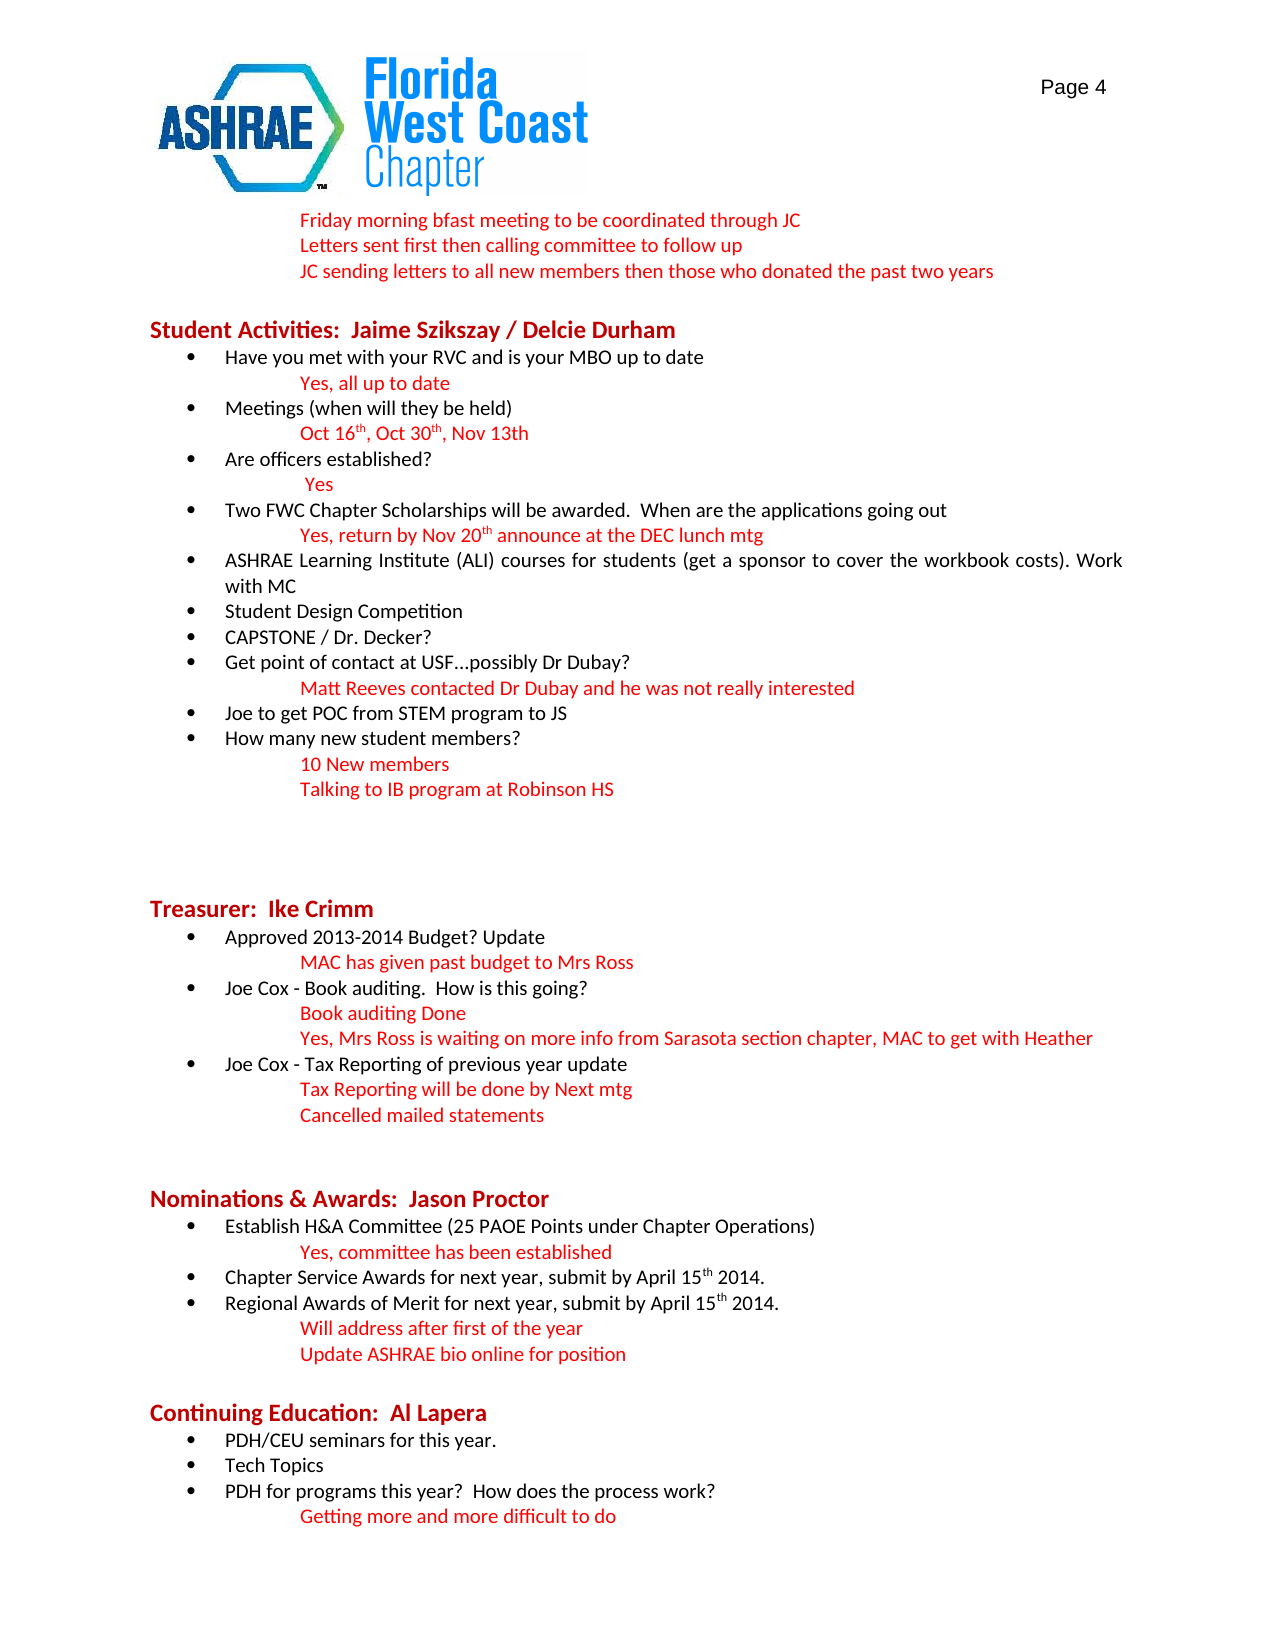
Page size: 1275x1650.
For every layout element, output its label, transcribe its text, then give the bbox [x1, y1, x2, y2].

list Are officers established? [187, 446, 1125, 471]
text Friday morning bfast meeting to be coordinated through JC [300, 207, 1125, 232]
text Yes [300, 471, 1125, 497]
list Have you met with your RVC and is your MBO up to date [187, 344, 1125, 370]
picture [364, 50, 588, 196]
list Tech Topics [187, 1453, 1125, 1478]
list Joe Cox - Tax Reporting of previous year update [187, 1051, 1125, 1076]
list Matt Reeves contacted Dr Dubay and he was not really interested [300, 675, 1125, 700]
list Talking to IB program at Robinson HS [300, 776, 1125, 802]
list Regional Awards of Merit for next year, submit by April 15th 2014. [187, 1290, 1125, 1315]
text Student Activities: Jaime Szikszay / Delcie Durham [150, 314, 1125, 344]
list Establish H&A Committee (25 PAOE Points under Chapter Operations) [187, 1214, 1125, 1239]
text Update ASHRAE bio online for position [300, 1341, 1125, 1366]
list Student Design Competition [187, 598, 1125, 624]
text Will address after first of the year [300, 1315, 1125, 1341]
text Letters sent first then calling committee to follow up [300, 232, 1125, 258]
list PDH/CEU seminars for this year. [187, 1427, 1125, 1453]
text Nominations & Awards: Jason Proctor [150, 1183, 1125, 1214]
text Oct 16th, Oct 30th, Nov 13th [300, 421, 1125, 446]
text Book auditing Done [300, 1000, 1125, 1026]
list Two FWC Chapter Scholarships will be awarded. When are the applications going out [187, 497, 1125, 522]
text Continuing Education: Al Lapera [150, 1397, 1125, 1427]
text Yes, return by Nov 20th announce at the DEC lunch mtg [300, 522, 1125, 548]
picture [152, 44, 353, 198]
text Tax Reporting will be done by Next mtg [300, 1076, 1125, 1102]
text Yes, Mrs Ross is waiting on more info from Sarasota section chapter, MAC to get with Heather [300, 1026, 1125, 1051]
text Yes, all up to date [300, 370, 1125, 395]
list Meetings (when will they be held) [187, 395, 1125, 421]
list How many new student members? [187, 726, 1125, 751]
list Get point of contact at USF...possibly Dr Dubay? [187, 649, 1125, 675]
text Getting more and more difficult to do [300, 1503, 1125, 1529]
text Treasurer: Ike Crimm [150, 893, 1125, 924]
text Cancelled mailed statements [300, 1102, 1125, 1127]
list Joe Cox - Book auditing. How is this going? [187, 975, 1125, 1000]
list ASHRAE Learning Institute (ALI) courses for students (get a sponsor to cover the workbook costs). Work with MC [187, 548, 1125, 598]
list CAPSTONE / Dr. Decker? [187, 624, 1125, 649]
list PDH for programs this year? How does the process work? [187, 1478, 1125, 1503]
list Joe to get POC from STEM program to JS [187, 700, 1125, 726]
list Chapter Service Awards for next year, submit by April 15th 2014. [187, 1264, 1125, 1290]
text Yes, committee has been established [300, 1239, 1125, 1264]
text JC sending letters to all new members then those who donated the past two years [300, 258, 1125, 283]
text MAC has given past budget to Mrs Ross [300, 949, 1125, 975]
list 10 New members [300, 751, 1125, 776]
list Approved 2013-2014 Budget? Update [187, 924, 1125, 949]
